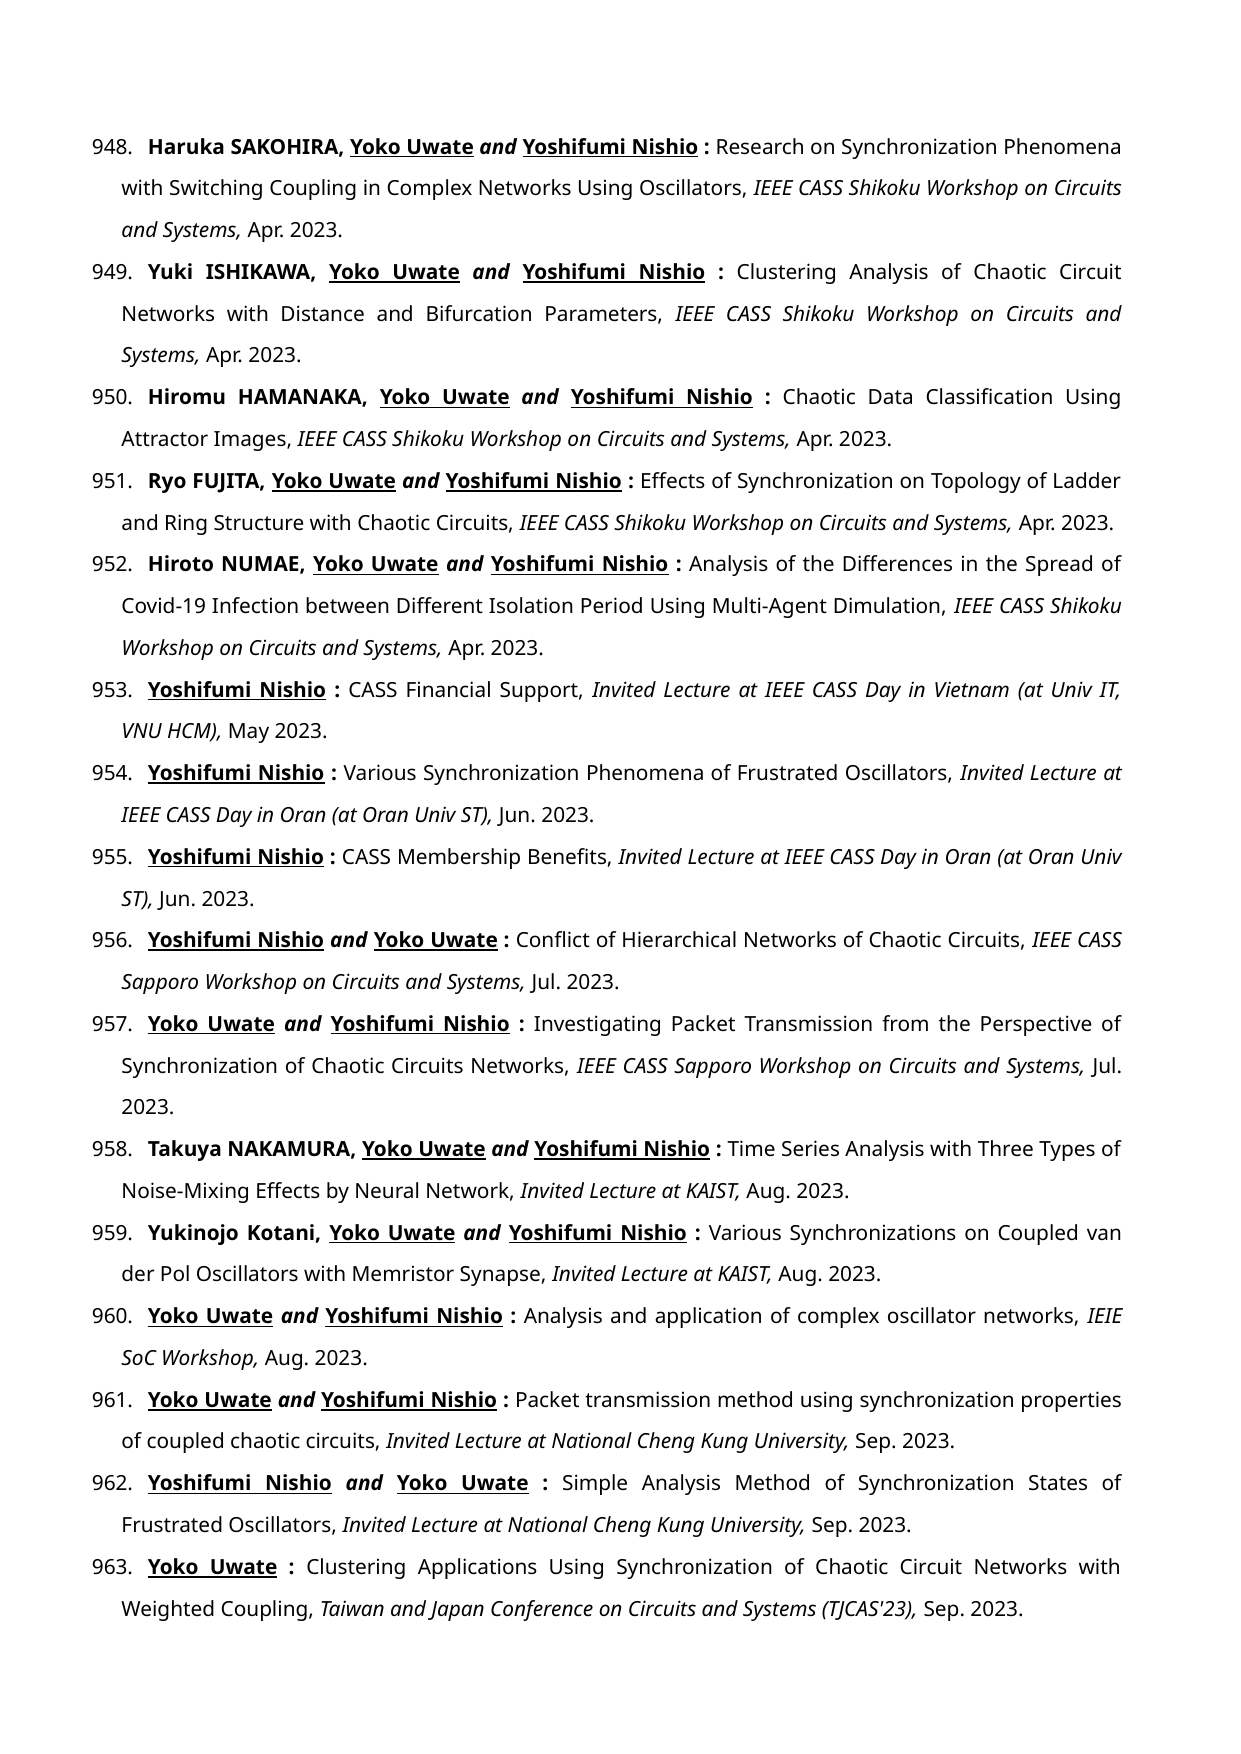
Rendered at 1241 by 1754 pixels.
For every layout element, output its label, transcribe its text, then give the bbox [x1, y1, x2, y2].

list Hiroto NUMAE, Yoko Uwate and Yoshifumi Nishio : Analysis of the Differences in the Spread of Covid-19 Infection between Different Isolation Period Using Multi-Agent Dimulation, IEEE CASS Shikoku Workshop on Circuits and Systems, Apr. 2023. [92, 543, 1122, 668]
list Ryo FUJITA, Yoko Uwate and Yoshifumi Nishio : Effects of Synchronization on Topology of Ladder and Ring Structure with Chaotic Circuits, IEEE CASS Shikoku Workshop on Circuits and Systems, Apr. 2023. [92, 459, 1122, 543]
list Takuya NAKAMURA, Yoko Uwate and Yoshifumi Nishio : Time Series Analysis with Three Types of Noise-Mixing Effects by Neural Network, Invited Lecture at KAIST, Aug. 2023. [92, 1128, 1122, 1211]
list Yoshifumi Nishio : Various Synchronization Phenomena of Frustrated Oscillators, Invited Lecture at IEEE CASS Day in Oran (at Oran Univ ST), Jun. 2023. [92, 752, 1122, 835]
list Yoko Uwate and Yoshifumi Nishio : Investigating Packet Transmission from the Perspective of Synchronization of Chaotic Circuits Networks, IEEE CASS Sapporo Workshop on Circuits and Systems, Jul. 2023. [92, 1002, 1122, 1128]
list Yoshifumi Nishio : CASS Financial Support, Invited Lecture at IEEE CASS Day in Vietnam (at Univ IT, VNU HCM), May 2023. [92, 668, 1122, 752]
list Hiromu HAMANAKA, Yoko Uwate and Yoshifumi Nishio : Chaotic Data Classification Using Attractor Images, IEEE CASS Shikoku Workshop on Circuits and Systems, Apr. 2023. [92, 376, 1122, 459]
list Yoko Uwate and Yoshifumi Nishio : Analysis and application of complex oscillator networks, IEIE SoC Workshop, Aug. 2023. [92, 1295, 1122, 1378]
list Yoko Uwate : Clustering Applications Using Synchronization of Chaotic Circuit Networks with Weighted Coupling, Taiwan and Japan Conference on Circuits and Systems (TJCAS'23), Sep. 2023. [92, 1545, 1122, 1629]
list Yoko Uwate and Yoshifumi Nishio : Packet transmission method using synchronization properties of coupled chaotic circuits, Invited Lecture at National Cheng Kung University, Sep. 2023. [92, 1378, 1122, 1462]
list Yoshifumi Nishio and Yoko Uwate : Simple Analysis Method of Synchronization States of Frustrated Oscillators, Invited Lecture at National Cheng Kung University, Sep. 2023. [92, 1462, 1122, 1545]
list Yukinojo Kotani, Yoko Uwate and Yoshifumi Nishio : Various Synchronizations on Coupled van der Pol Oscillators with Memristor Synapse, Invited Lecture at KAIST, Aug. 2023. [92, 1211, 1122, 1295]
list Yuki ISHIKAWA, Yoko Uwate and Yoshifumi Nishio : Clustering Analysis of Chaotic Circuit Networks with Distance and Bifurcation Parameters, IEEE CASS Shikoku Workshop on Circuits and Systems, Apr. 2023. [92, 250, 1122, 376]
list Yoshifumi Nishio : CASS Membership Benefits, Invited Lecture at IEEE CASS Day in Oran (at Oran Univ ST), Jun. 2023. [92, 835, 1122, 919]
list Haruka SAKOHIRA, Yoko Uwate and Yoshifumi Nishio : Research on Synchronization Phenomena with Switching Coupling in Complex Networks Using Oscillators, IEEE CASS Shikoku Workshop on Circuits and Systems, Apr. 2023. [92, 125, 1122, 250]
list Yoshifumi Nishio and Yoko Uwate : Conflict of Hierarchical Networks of Chaotic Circuits, IEEE CASS Sapporo Workshop on Circuits and Systems, Jul. 2023. [92, 919, 1122, 1002]
